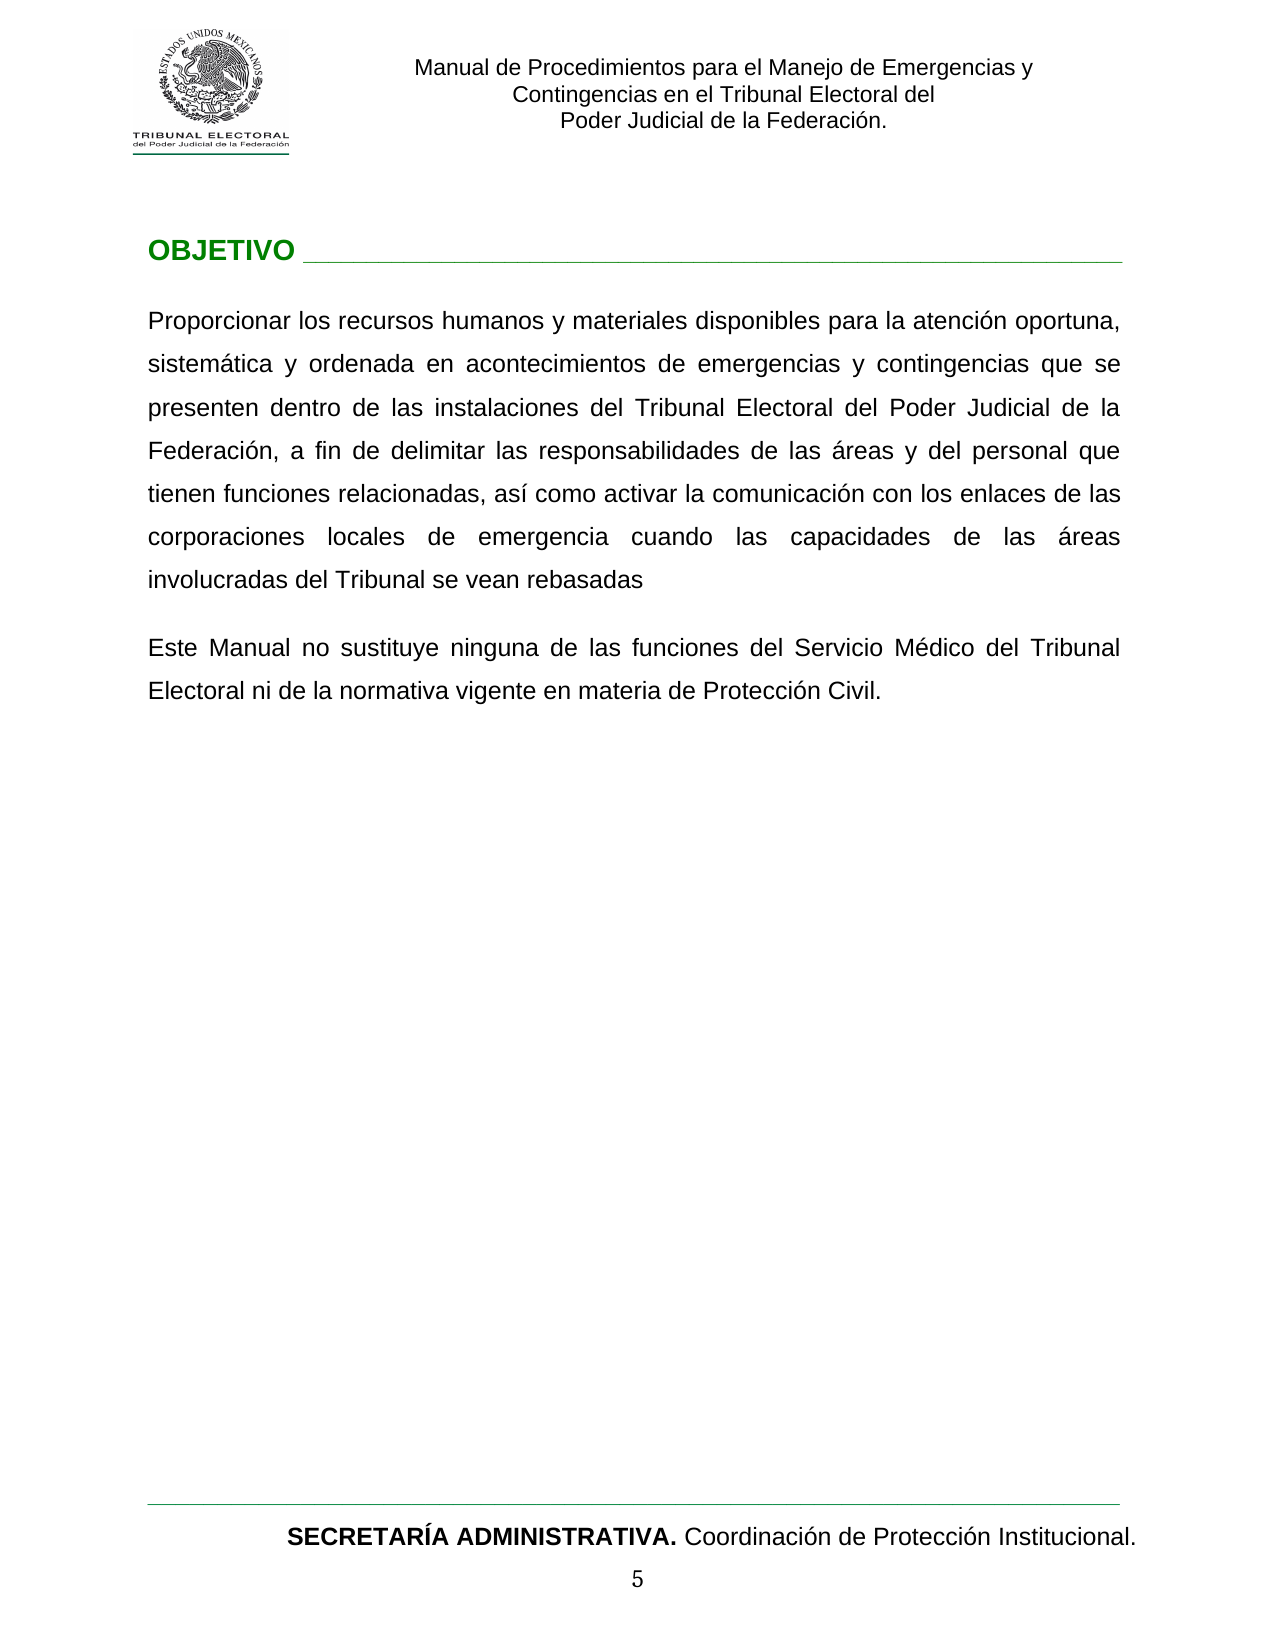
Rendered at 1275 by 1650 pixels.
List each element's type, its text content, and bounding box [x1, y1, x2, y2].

text Proporcionar los recursos humanos y materiales disponibles para la atención oportuna, sistemática y ordenada en acontecimientos de emergencias y contingencias que se presenten dentro de las instalaciones del Tribunal Electoral del Poder Judicial de la Federación, a fin de delimitar las responsabilidades de las áreas y del personal que tienen funciones relacionadas, así como activar la comunicación con los enlaces de las corporaciones locales de emergencia cuando las capacidades de las áreas involucradas del Tribunal se vean rebasadas [148, 306, 1122, 594]
picture [132, 29, 290, 155]
subtitle OBJETIVO [148, 233, 1127, 267]
text Este Manual no sustituye ninguna de las funciones del Servicio Médico del Tribunal Electoral ni de la normativa vigente en materia de Protección Civil. [148, 633, 1122, 705]
